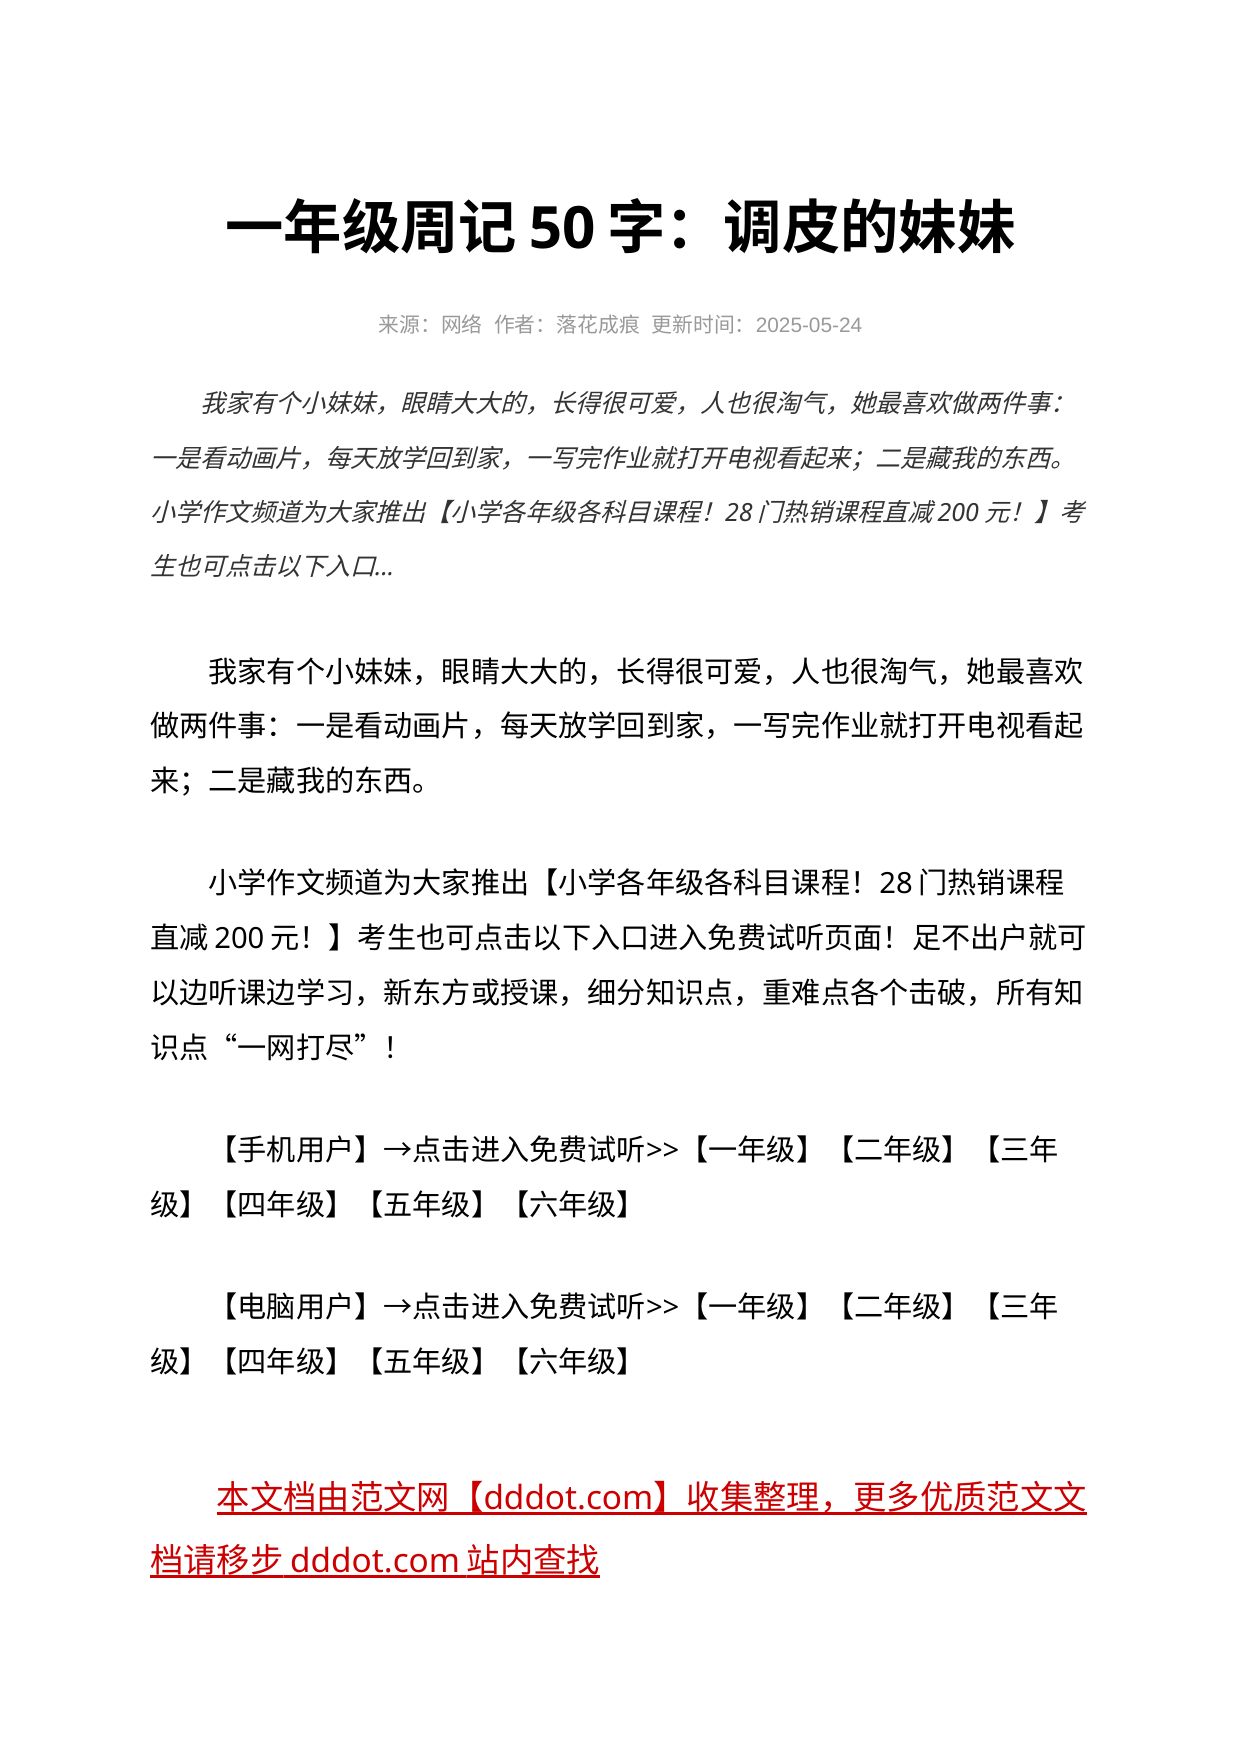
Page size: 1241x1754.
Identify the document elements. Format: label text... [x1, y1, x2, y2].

text 来源：网络 作者：落花成痕 更新时间：2025-05-24 [150, 313, 1090, 337]
text 我家有个小妹妹，眼睛大大的，长得很可爱，人也很淘气，她最喜欢做两件事：一是看动画片，每天放学回到家，一写完作业就打开电视看起来；二是藏我的东西。小学作文频道为大家推出【小学各年级各科目课程！28门热销课程直减200元！】考生也可点击以下入口... [150, 384, 1090, 583]
text 我家有个小妹妹，眼睛大大的，长得很可爱，人也很淘气，她最喜欢做两件事：一是看动画片，每天放学回到家，一写完作业就打开电视看起来；二是藏我的东西。 [150, 648, 1090, 800]
subtitle 一年级周记50字：调皮的妹妹 [150, 181, 1090, 266]
text 本文档由范文网【dddot.com】收集整理，更多优质范文文档请移步dddot.com站内查找 [150, 1471, 1090, 1582]
text 【手机用户】→点击进入免费试听>>【一年级】【二年级】【三年级】【四年级】【五年级】【六年级】 [150, 1126, 1090, 1224]
text 【电脑用户】→点击进入免费试听>>【一年级】【二年级】【三年级】【四年级】【五年级】【六年级】 [150, 1283, 1090, 1380]
text 小学作文频道为大家推出【小学各年级各科目课程！28门热销课程直减200元！】考生也可点击以下入口进入免费试听页面！足不出户就可以边听课边学习，新东方或授课，细分知识点，重难点各个击破，所有知识点“一网打尽”！ [150, 860, 1090, 1067]
